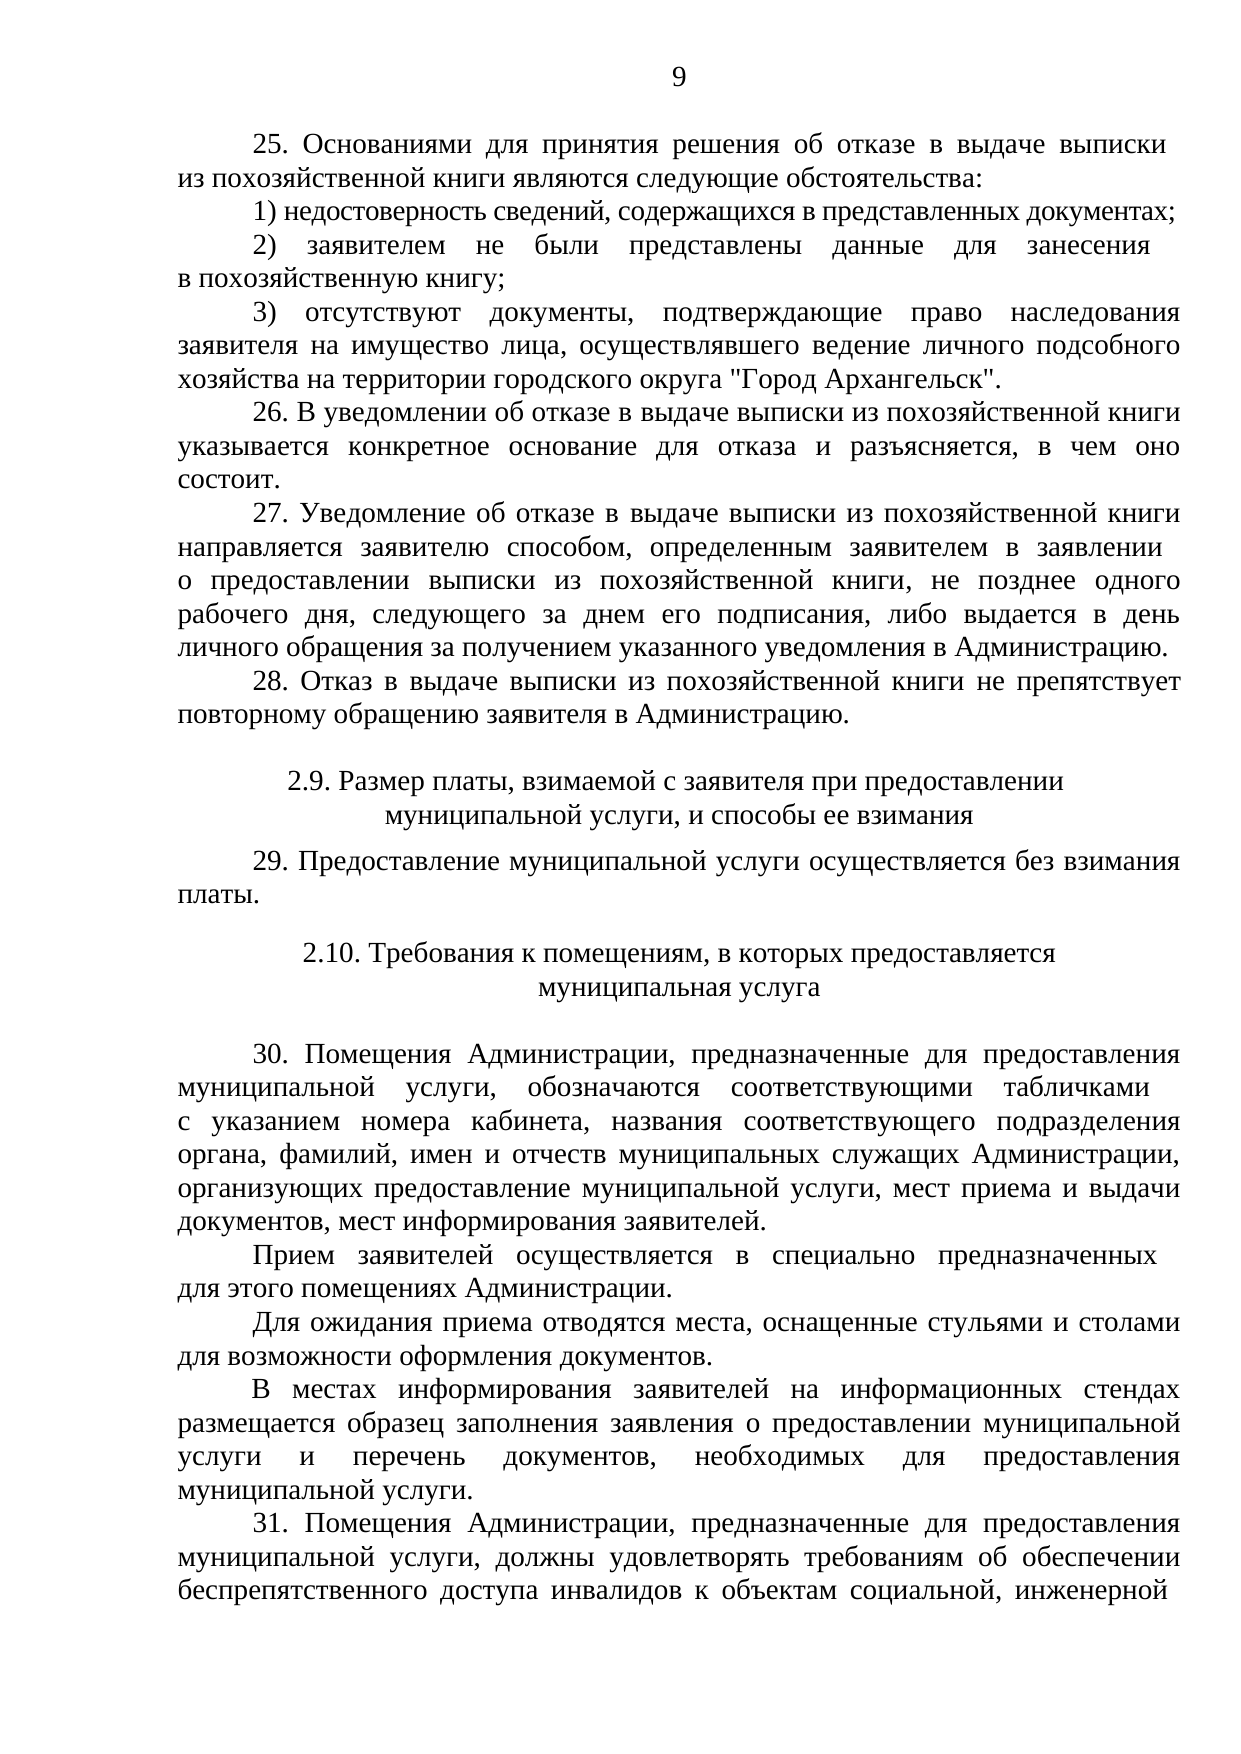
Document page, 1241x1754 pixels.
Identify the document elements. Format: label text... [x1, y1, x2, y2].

text 25. Основаниями для принятия решения об отказе в выдаче выписки из похозяйственной книги являются следующие обстоятельства: [177, 126, 1181, 193]
text В местах информирования заявителей на информационных стендах размещается образец заполнения заявления о предоставлении муниципальной услуги и перечень документов, необходимых для предоставления муниципальной услуги. [177, 1371, 1181, 1505]
text 2.10. Требования к помещениям, в которых предоставляется [177, 935, 1181, 969]
text 27. Уведомление об отказе в выдаче выписки из похозяйственной книги направляется заявителю способом, определенным заявителем в заявлении о предоставлении выписки из похозяйственной книги, не позднее одного рабочего дня, следующего за днем его подписания, либо выдается в день личного обращения за получением указанного уведомления в Администрацию. [177, 495, 1181, 663]
text 26. В уведомлении об отказе в выдаче выписки из похозяйственной книги указывается конкретное основание для отказа и разъясняется, в чем оно состоит. [177, 394, 1181, 495]
text Прием заявителей осуществляется в специально предназначенных для этого помещениях Администрации. [177, 1237, 1181, 1304]
text Для ожидания приема отводятся места, оснащенные стульями и столами для возможности оформления документов. [177, 1304, 1181, 1371]
text 29. Предоставление муниципальной услуги осуществляется без взимания платы. [177, 843, 1181, 910]
text 2) заявителем не были представлены данные для занесения в похозяйственную книгу; [177, 227, 1181, 294]
text 3) отсутствуют документы, подтверждающие право наследования заявителя на имущество лица, осуществлявшего ведение личного подсобного хозяйства на территории городского округа "Город Архангельск". [177, 294, 1181, 394]
text 2.9. Размер платы, взимаемой с заявителя при предоставлении муниципальной услуги, и способы ее взимания [177, 763, 1181, 831]
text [177, 1505, 1181, 1606]
text 28. Отказ в выдаче выписки из похозяйственной книги не препятствует повторному обращению заявителя в Администрацию. [177, 663, 1181, 730]
text 30. Помещения Администрации, предназначенные для предоставления муниципальной услуги, обозначаются соответствующими табличками с указанием номера кабинета, названия соответствующего подразделения органа, фамилий, имен и отчеств муниципальных служащих Администрации, организующих предоставление муниципальной услуги, мест приема и выдачи документов, мест информирования заявителей. [177, 1036, 1181, 1237]
text муниципальная услуга [177, 969, 1181, 1002]
